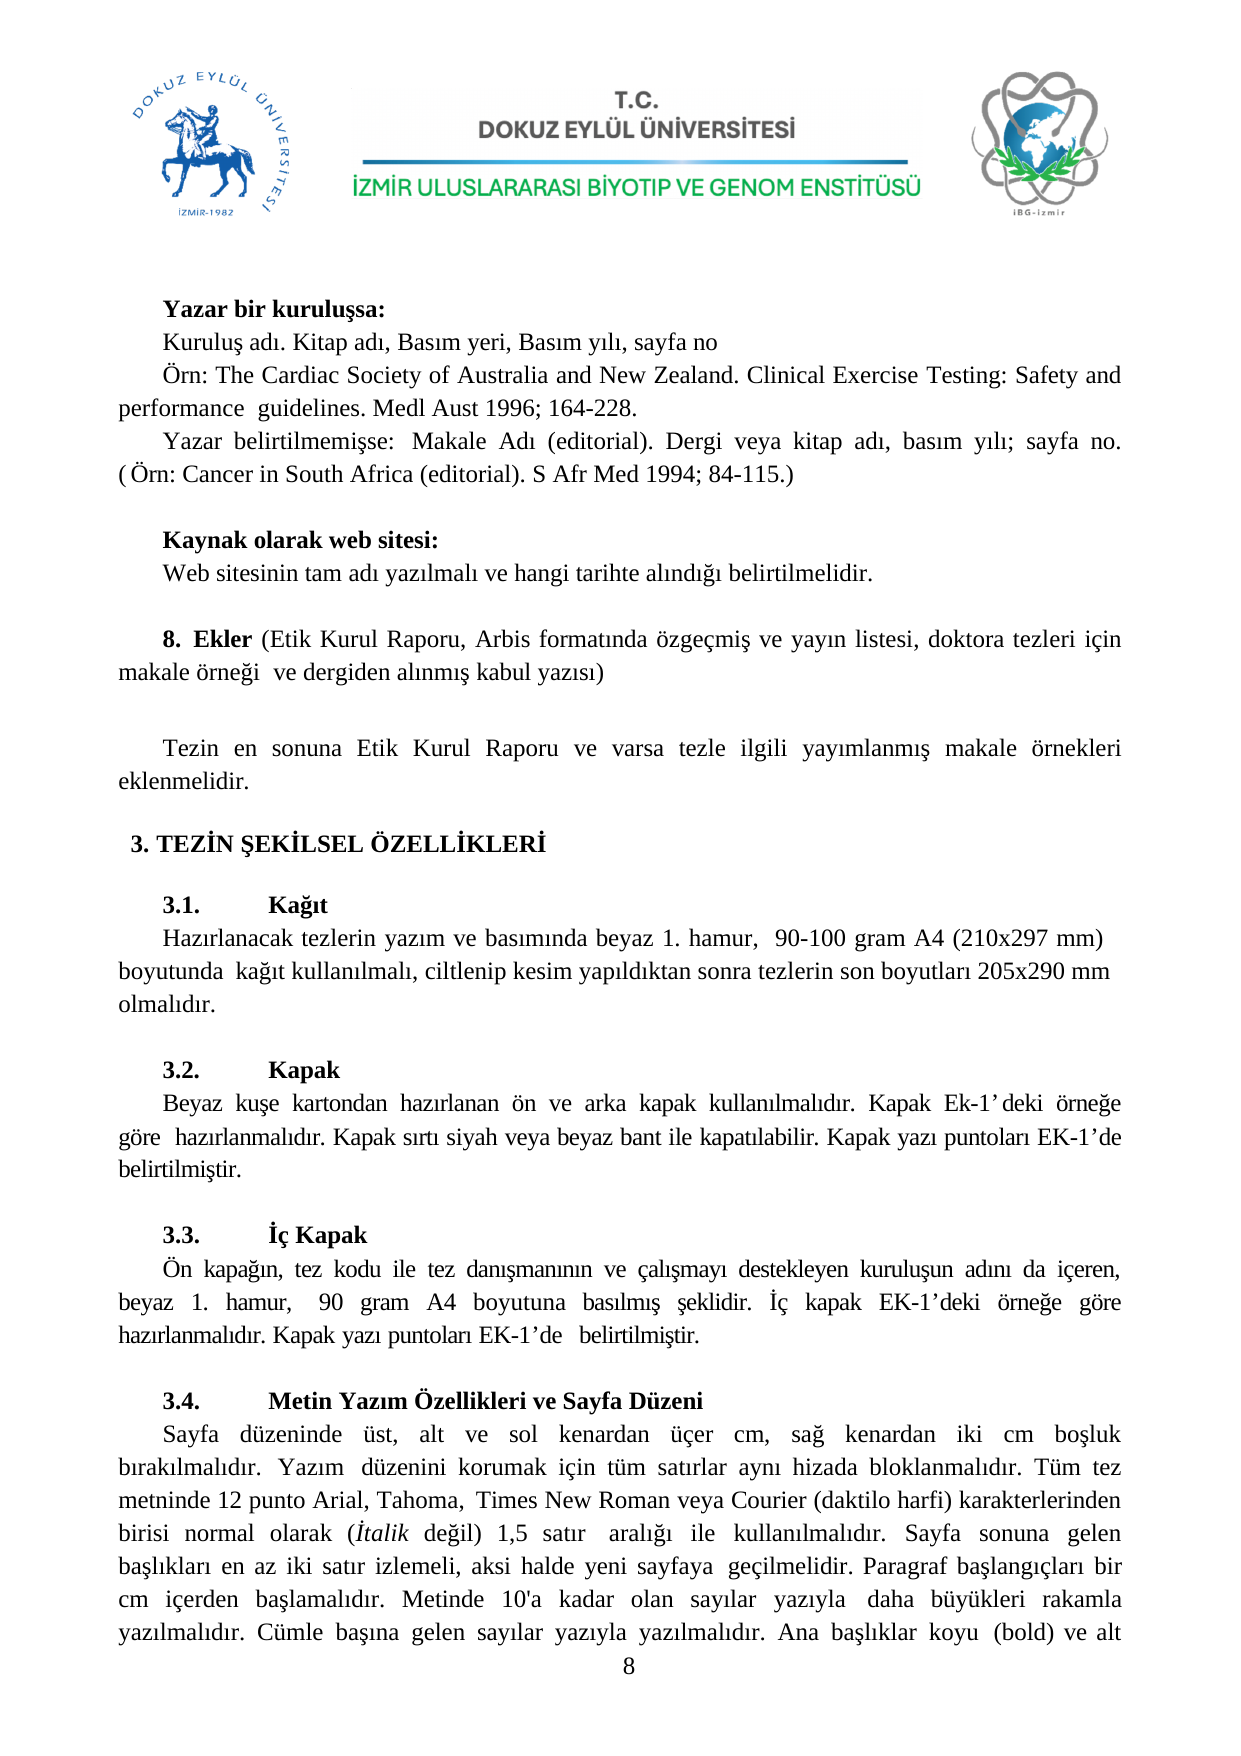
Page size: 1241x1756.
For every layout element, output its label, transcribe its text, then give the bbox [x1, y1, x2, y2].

text Yazar belirtilmemişse: Makale Adı (editorial). Dergi veya kitap adı, basım yılı; sayfa no. (Örn: Cancer in South Africa (editorial). S Afr Med 1994; 84-115.) [118, 426, 1122, 488]
list Metin Yazım Özellikleri ve Sayfa Düzeni [118, 1386, 1122, 1414]
text Yazar bir kuruluşsa: [118, 294, 1122, 323]
list Kapak [118, 1056, 1122, 1084]
text Beyaz kuşe kartondan hazırlanan ön ve arka kapak kullanılmalıdır. Kapak Ek-1’deki örneğe göre hazırlanmalıdır. Kapak sırtı siyah veya beyaz bant ile kapatılabilir. Kapak yazı puntoları EK-1’de belirtilmiştir. [118, 1088, 1122, 1183]
text Kaynak olarak web sitesi: [118, 525, 1122, 554]
text Kuruluş adı. Kitap adı, Basım yeri, Basım yılı, sayfa no [118, 327, 1122, 356]
list İç Kapak [118, 1221, 1122, 1249]
text Hazırlanacak tezlerin yazım ve basımında beyaz 1. hamur, 90-100 gram A4 (210x297 mm) boyutunda kağıt kullanılmalı, ciltlenip kesim yapıldıktan sonra tezlerin son boyutları 205x290 mm olmalıdır. [118, 923, 1122, 1018]
text Tezin en sonuna Etik Kurul Raporu ve varsa tezle ilgili yayımlanmış makale örnekleri eklenmelidir. [118, 733, 1122, 794]
text Örn: The Cardiac Society of Australia and New Zealand. Clinical Exercise Testing: Safety and performance guidelines. Medl Aust 1996; 164-228. [118, 360, 1122, 422]
picture [118, 59, 1123, 233]
text Ön kapağın, tez kodu ile tez danışmanının ve çalışmayı destekleyen kuruluşun adını da içeren, beyaz 1. hamur, 90 gram A4 boyutuna basılmış şeklidir. İç kapak EK-1’deki örneğe göre hazırlanmalıdır. Kapak yazı puntoları EK-1’de belirtilmiştir. [118, 1254, 1122, 1348]
list Ekler (Etik Kurul Raporu, Arbis formatında özgeçmiş ve yayın listesi, doktora tezleri için makale örneği ve dergiden alınmış kabul yazısı) [118, 624, 1122, 686]
text Web sitesinin tam adı yazılmalı ve hangi tarihte alındığı belirtilmelidir. [118, 558, 1122, 587]
list TEZİN ŞEKİLSEL ÖZELLİKLERİ [130, 829, 1122, 857]
list Kağıt [118, 890, 1122, 919]
